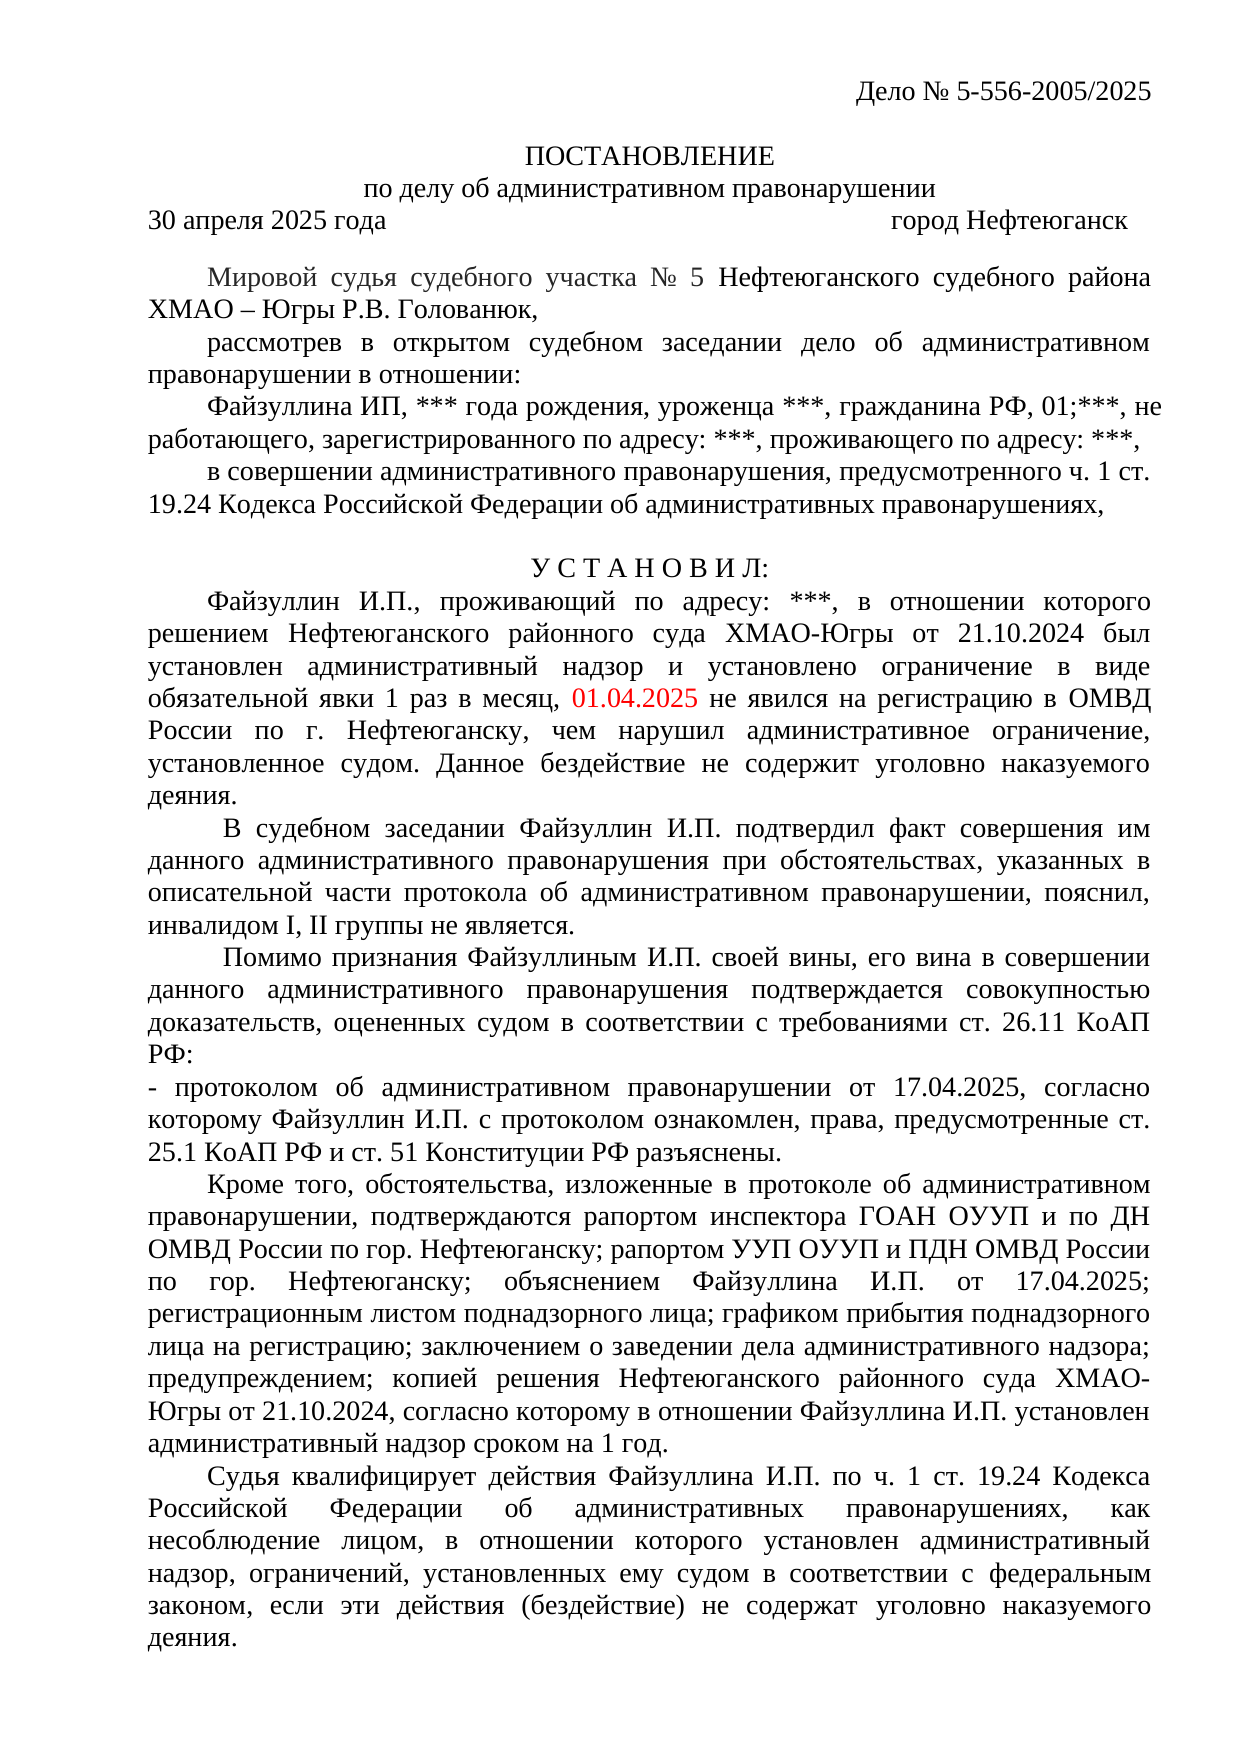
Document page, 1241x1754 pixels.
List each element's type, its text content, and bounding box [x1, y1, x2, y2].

text 30 апреля 2025 года город Нефтеюганск [148, 203, 1152, 236]
text - протоколом об административном правонарушении от 17.04.2025, согласно которому Файзуллин И.П. с протоколом ознакомлен, права, предусмотренные ст. 25.1 КоАП РФ и ст. 51 Конституции РФ разъяснены. [148, 1070, 1152, 1167]
text Дело № 5-556-2005/2025 [148, 74, 1152, 106]
text У С Т А Н О В И Л: [148, 551, 1152, 584]
text Судья квалифицирует действия Файзуллина И.П. по ч. 1 ст. 19.24 Кодекса Российской Федерации об административных правонарушениях, как несоблюдение лицом, в отношении которого установлен административный надзор, ограничений, установленных ему судом в соответствии с федеральным законом, если эти действия (бездействие) не содержат уголовно наказуемого деяния. [148, 1458, 1152, 1653]
text Файзуллина ИП, *** года рождения, уроженца ***, гражданина РФ, 01;***, не работающего, зарегистрированного по адресу: ***, проживающего по адресу: ***, [148, 389, 1163, 454]
text рассмотрев в открытом судебном заседании дело об административном правонарушении в отношении: [148, 325, 1152, 389]
text Мировой судья судебного участка № 5 Нефтеюганского судебного района ХМАО – Югры Р.В. Голованюк, [148, 260, 1152, 325]
text ПОСТАНОВЛЕНИЕ [148, 139, 1152, 171]
text Кроме того, обстоятельства, изложенные в протоколе об административном правонарушении, подтверждаются рапортом инспектора ГОАН ОУУП и по ДН ОМВД России по гор. Нефтеюганску; рапортом УУП ОУУП и ПДН ОМВД России по гор. Нефтеюганску; объяснением Файзуллина И.П. от 17.04.2025; регистрационным листом поднадзорного лица; графиком прибытия поднадзорного лица на регистрацию; заключением о заведении дела административного надзора; предупреждением; копией решения Нефтеюганского районного суда ХМАО-Югры от 21.10.2024, согласно которому в отношении Файзуллина И.П. установлен административный надзор сроком на 1 год. [148, 1167, 1152, 1458]
text В судебном заседании Файзуллин И.П. подтвердил факт совершения им данного административного правонарушения при обстоятельствах, указанных в описательной части протокола об административном правонарушении, пояснил, инвалидом I, II группы не является. [148, 811, 1152, 940]
text в совершении административного правонарушения, предусмотренного ч. 1 ст. 19.24 Кодекса Российской Федерации об административных правонарушениях, [148, 454, 1152, 519]
text Помимо признания Файзуллиным И.П. своей вины, его вина в совершении данного административного правонарушения подтверждается совокупностью доказательств, оцененных судом в соответствии с требованиями ст. 26.11 КоАП РФ: [148, 940, 1152, 1070]
text по делу об административном правонарушении [148, 171, 1152, 203]
text Файзуллин И.П., проживающий по адресу: ***, в отношении которого решением Нефтеюганского районного суда ХМАО-Югры от 21.10.2024 был установлен административный надзор и установлено ограничение в виде обязательной явки 1 раз в месяц, 01.04.2025 не явился на регистрацию в ОМВД России по г. Нефтеюганску, чем нарушил административное ограничение, установленное судом. Данное бездействие не содержит уголовно наказуемого деяния. [148, 584, 1152, 811]
